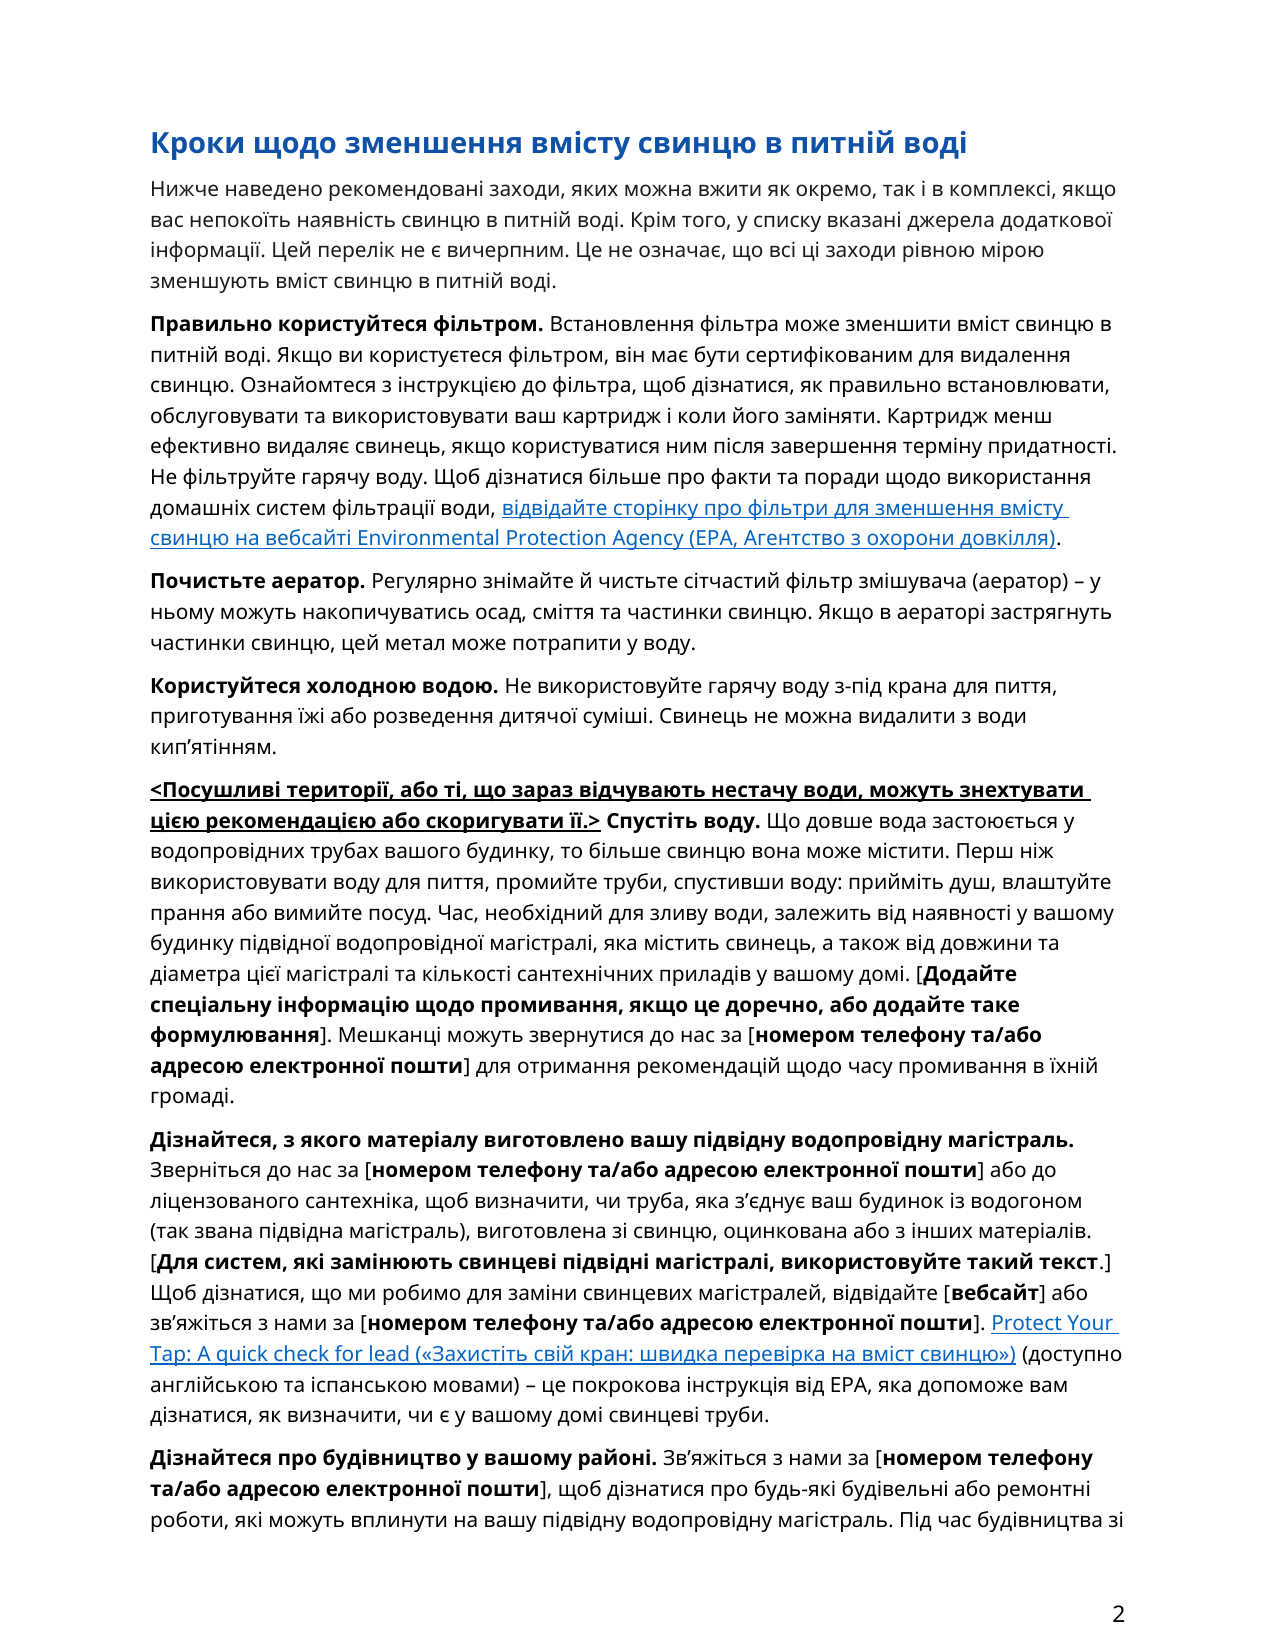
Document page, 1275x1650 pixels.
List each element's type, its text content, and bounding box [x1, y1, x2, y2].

subtitle Кроки щодо зменшення вмісту свинцю в питній воді [150, 122, 1125, 162]
text <Посушливі території, або ті, що зараз відчувають нестачу води, можуть знехтувати цією рекомендацією або скоригувати її.> Спустіть воду. Що довше вода застоюється у водопровідних трубах вашого будинку, то більше свинцю вона може містити. Перш ніж використовувати воду для пиття, промийте труби, спустивши воду: прийміть душ, влаштуйте прання або вимийте посуд. Час, необхідний для зливу води, залежить від наявності у вашому будинку підвідної водопровідної магістралі, яка містить свинець, а також від довжини та діаметра цієї магістралі та кількості сантехнічних приладів у вашому домі. [Додайте спеціальну інформацію щодо промивання, якщо це доречно, або додайте таке формулювання]. Мешканці можуть звернутися до нас за [номером телефону та/або адресою електронної пошти] для отримання рекомендацій щодо часу промивання в їхній громаді. [150, 775, 1125, 1110]
text Користуйтеся холодною водою. Не використовуйте гарячу воду з-під крана для пиття, приготування їжі або розведення дитячої суміші. Свинець не можна видалити з води кип’ятінням. [150, 671, 1125, 761]
text Нижче наведено рекомендовані заходи, яких можна вжити як окремо, так і в комплексі, якщо вас непокоїть наявність свинцю в питній воді. Крім того, у списку вказані джерела додаткової інформації. Цей перелік не є вичерпним. Це не означає, що всі ці заходи рівною мірою зменшують вміст свинцю в питній воді. [150, 174, 1125, 294]
text Дізнайтеся, з якого матеріалу виготовлено вашу підвідну водопровідну магістраль. Зверніться до нас за [номером телефону та/або адресою електронної пошти] або до ліцензованого сантехніка, щоб визначити, чи труба, яка з’єднує ваш будинок із водогоном (так звана підвідна магістраль), виготовлена зі свинцю, оцинкована або з інших матеріалів. [Для систем, які замінюють свинцеві підвідні магістралі, використовуйте такий текст.] Щоб дізнатися, що ми робимо для заміни свинцевих магістралей, відвідайте [вебсайт] або зв’яжіться з нами за [номером телефону та/або адресою електронної пошти]. Protect Your Tap: A quick check for lead («Захистіть свій кран: швидка перевірка на вміст свинцю») (доступно англійською та іспанською мовами) – це покрокова інструкція від EPA, яка допоможе вам дізнатися, як визначити, чи є у вашому домі свинцеві труби. [150, 1125, 1125, 1429]
text Почистьте аератор. Регулярно знімайте й чистьте сітчастий фільтр змішувача (аератор) – у ньому можуть накопичуватись осад, сміття та частинки свинцю. Якщо в аераторі застрягнуть частинки свинцю, цей метал може потрапити у воду. [150, 567, 1125, 656]
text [150, 1443, 1125, 1533]
text Правильно користуйтеся фільтром. Встановлення фільтра може зменшити вміст свинцю в питній воді. Якщо ви користуєтеся фільтром, він має бути сертифікованим для видалення свинцю. Ознайомтеся з інструкцією до фільтра, щоб дізнатися, як правильно встановлювати, обслуговувати та використовувати ваш картридж і коли його заміняти. Картридж менш ефективно видаляє свинець, якщо користуватися ним після завершення терміну придатності. Не фільтруйте гарячу воду. Щоб дізнатися більше про факти та поради щодо використання домашніх систем фільтрації води, відвідайте сторінку про фільтри для зменшення вмісту свинцю на вебсайті Environmental Protection Agency (EPA, Агентство з охорони довкілля). [150, 309, 1125, 552]
